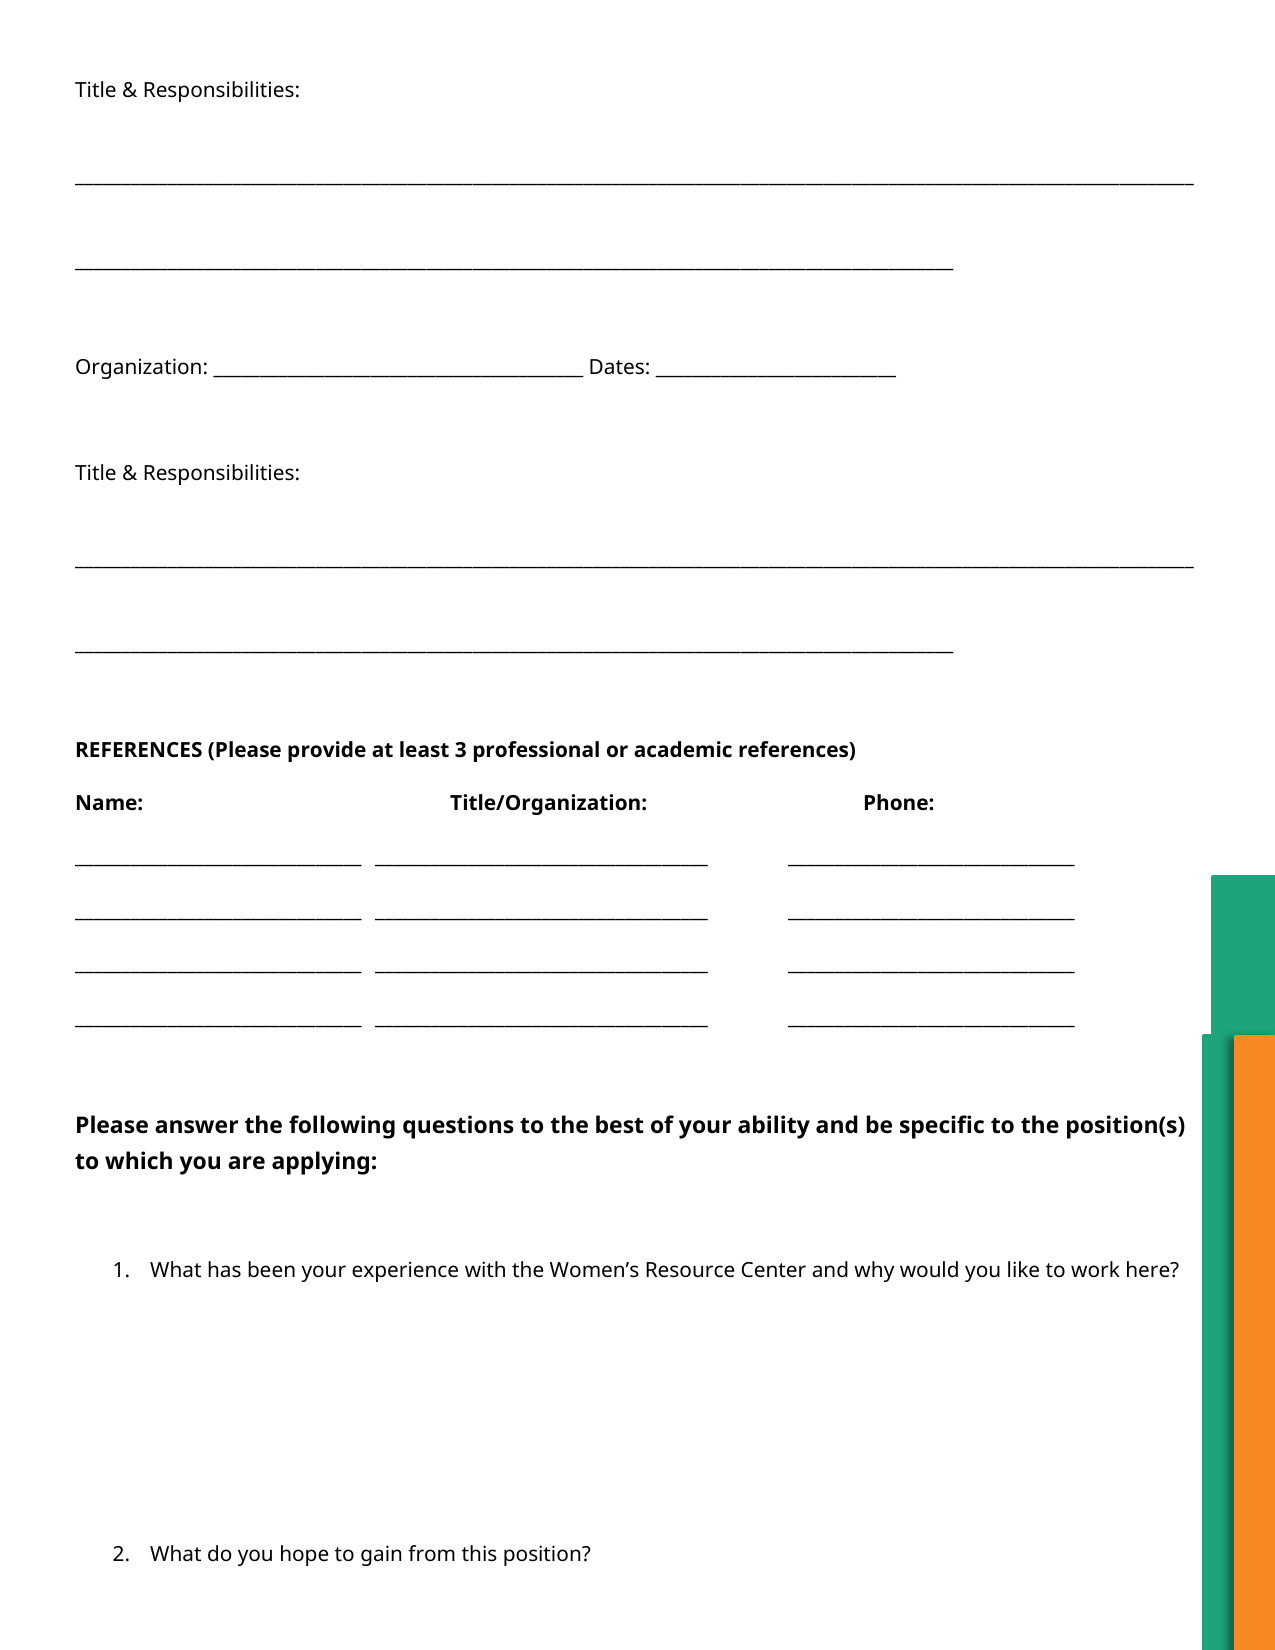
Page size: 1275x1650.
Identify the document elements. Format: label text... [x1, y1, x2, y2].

text REFERENCES (Please provide at least 3 professional or academic references) [75, 735, 1200, 763]
text Please answer the following questions to the best of your ability and be specific to the position(s) to which you are applying: [75, 1109, 1200, 1176]
text Name: Title/Organization: Phone: [75, 788, 1200, 817]
text _______________________________ ____________________________________ _______________________________ [75, 895, 1200, 923]
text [75, 75, 1200, 274]
text _______________________________ ____________________________________ _______________________________ [75, 1002, 1200, 1030]
text _______________________________ ____________________________________ _______________________________ [75, 948, 1200, 977]
list What has been your experience with the Women’s Resource Center and why would you like to work here? [112, 1255, 1200, 1283]
text Organization: ________________________________________ Dates: __________________________ [75, 352, 1200, 380]
text _______________________________ ____________________________________ _______________________________ [75, 842, 1200, 870]
list What do you hope to gain from this position? [112, 1539, 1200, 1568]
